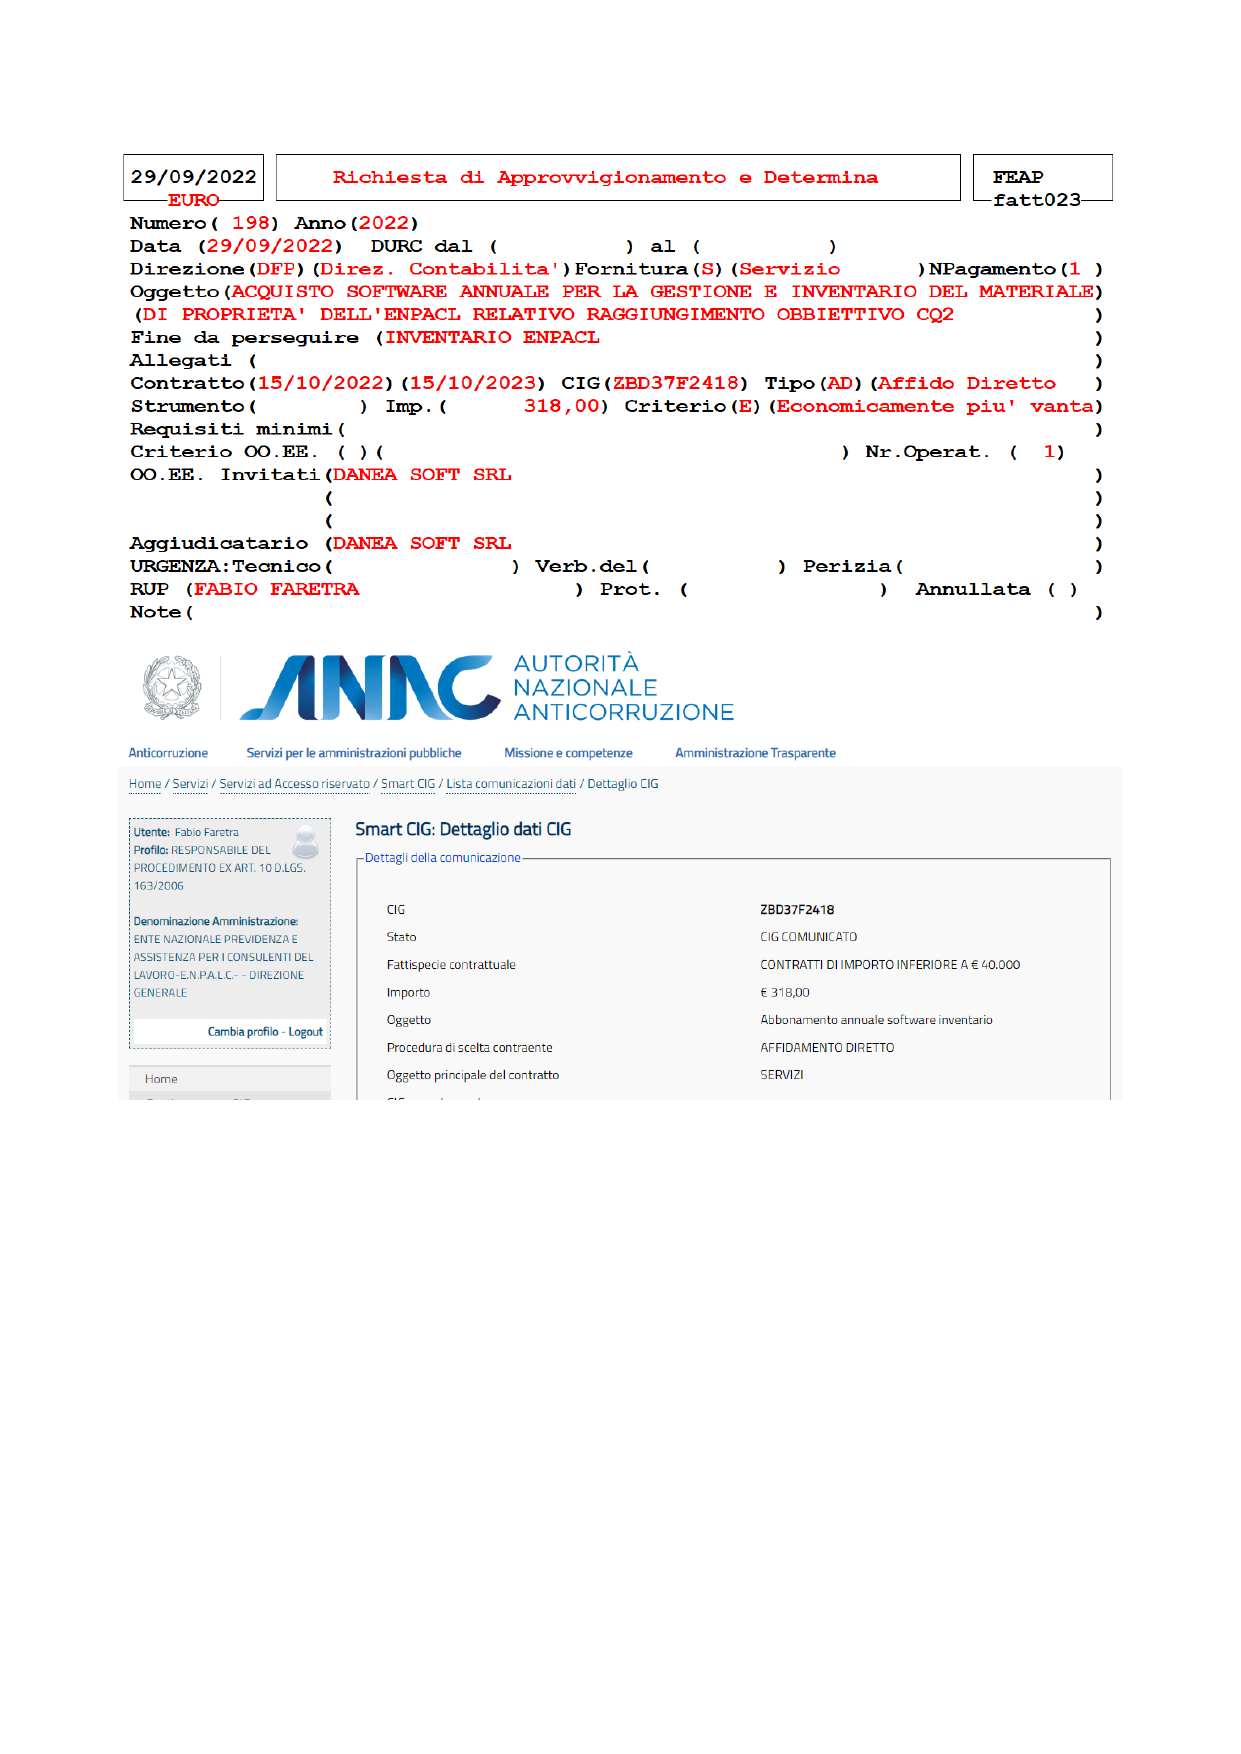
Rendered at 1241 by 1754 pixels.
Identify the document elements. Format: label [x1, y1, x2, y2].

picture [118, 147, 1123, 623]
picture [118, 641, 1123, 1100]
